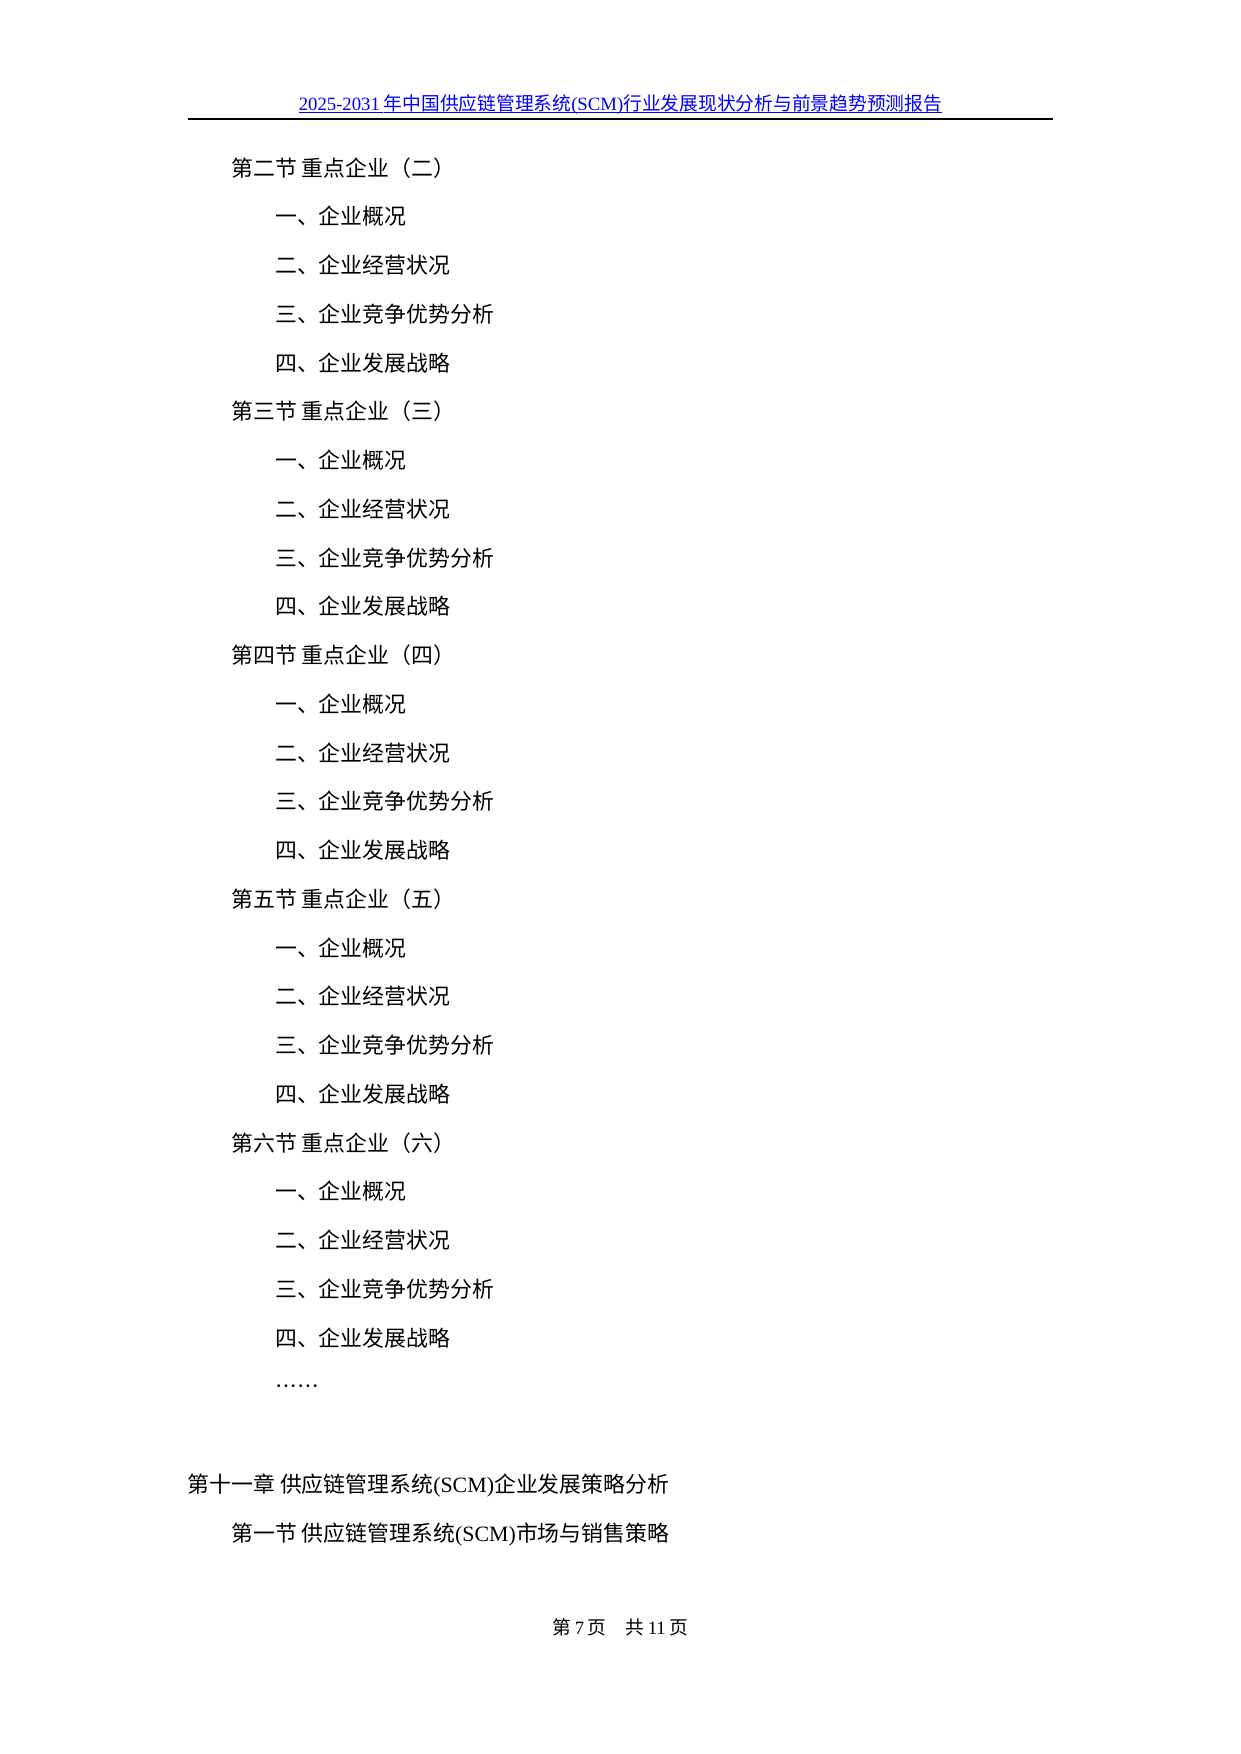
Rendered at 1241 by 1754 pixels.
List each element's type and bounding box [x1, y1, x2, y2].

text [187, 150, 1053, 1548]
